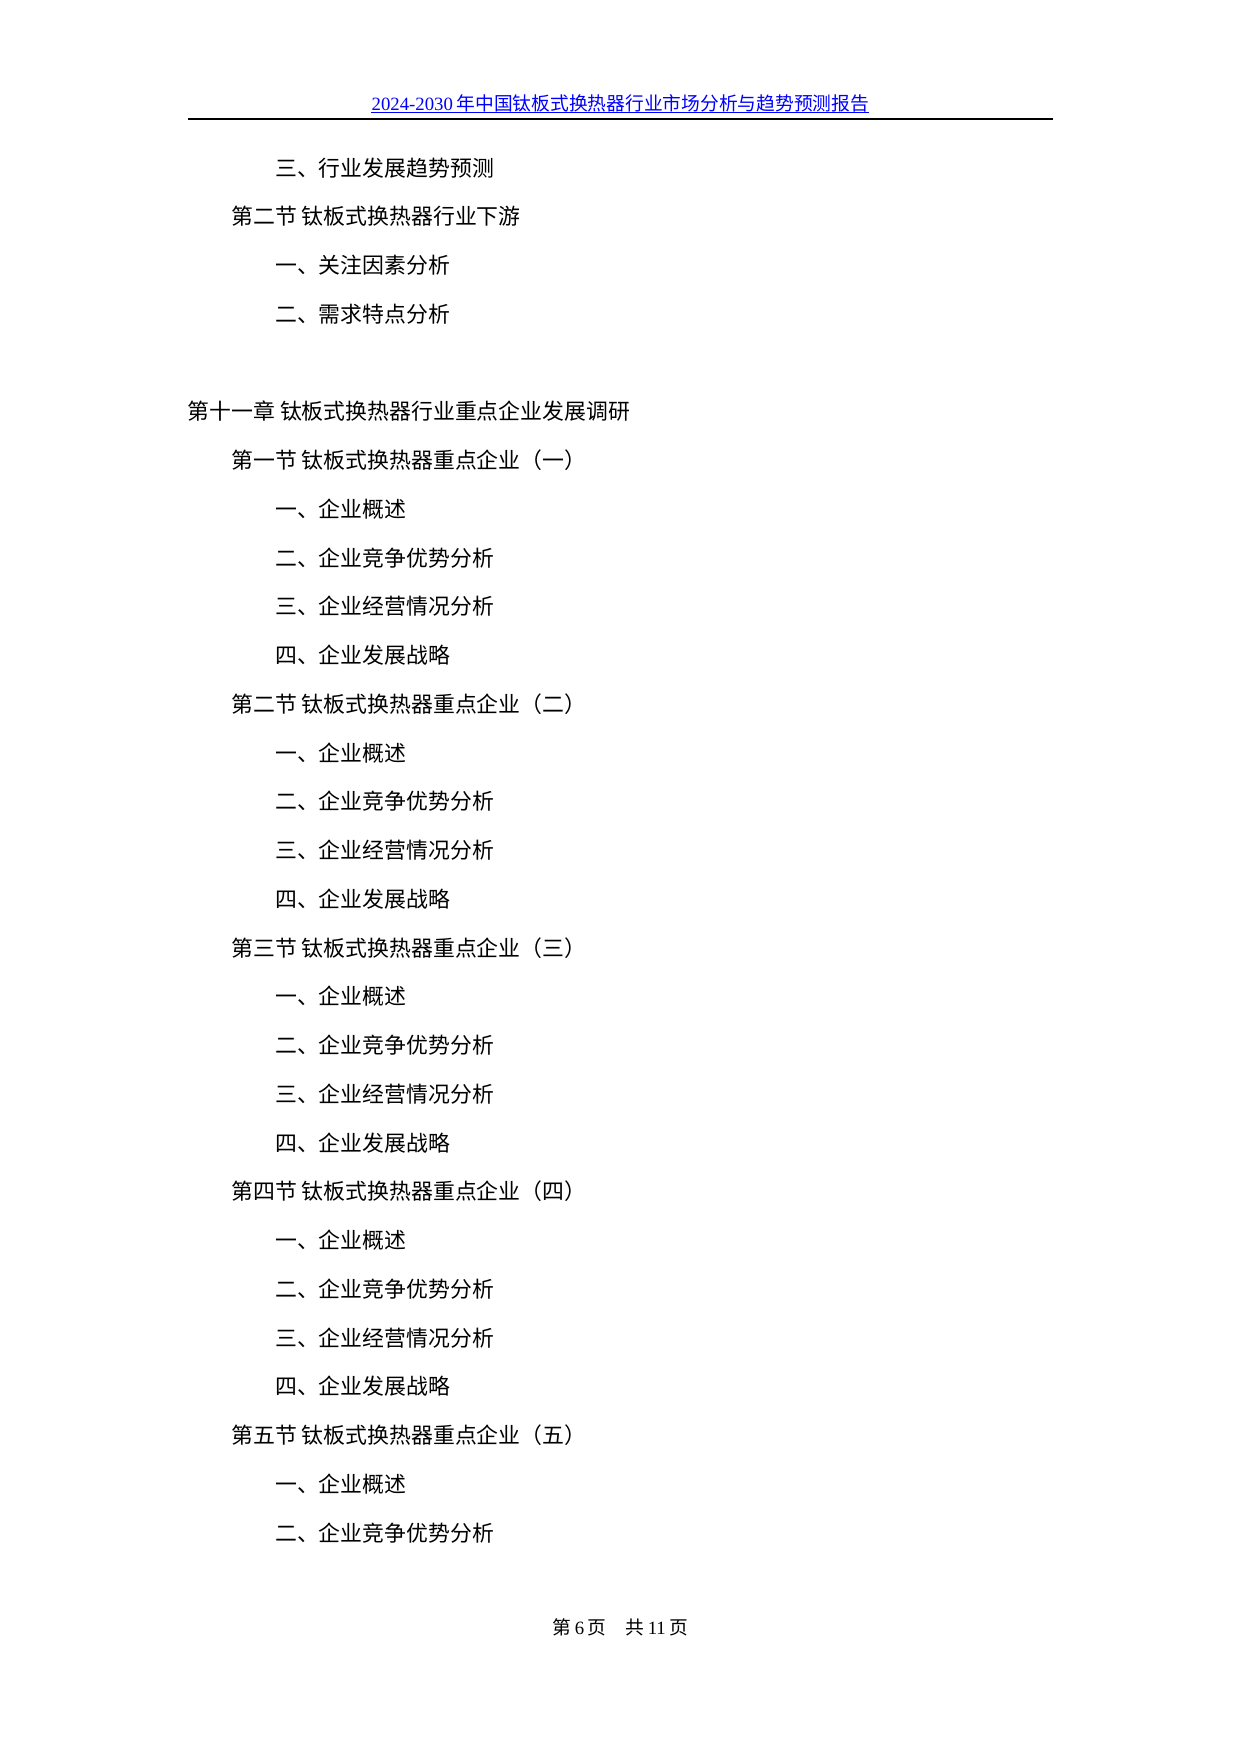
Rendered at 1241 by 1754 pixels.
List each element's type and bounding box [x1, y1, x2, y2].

text [187, 150, 1053, 1548]
